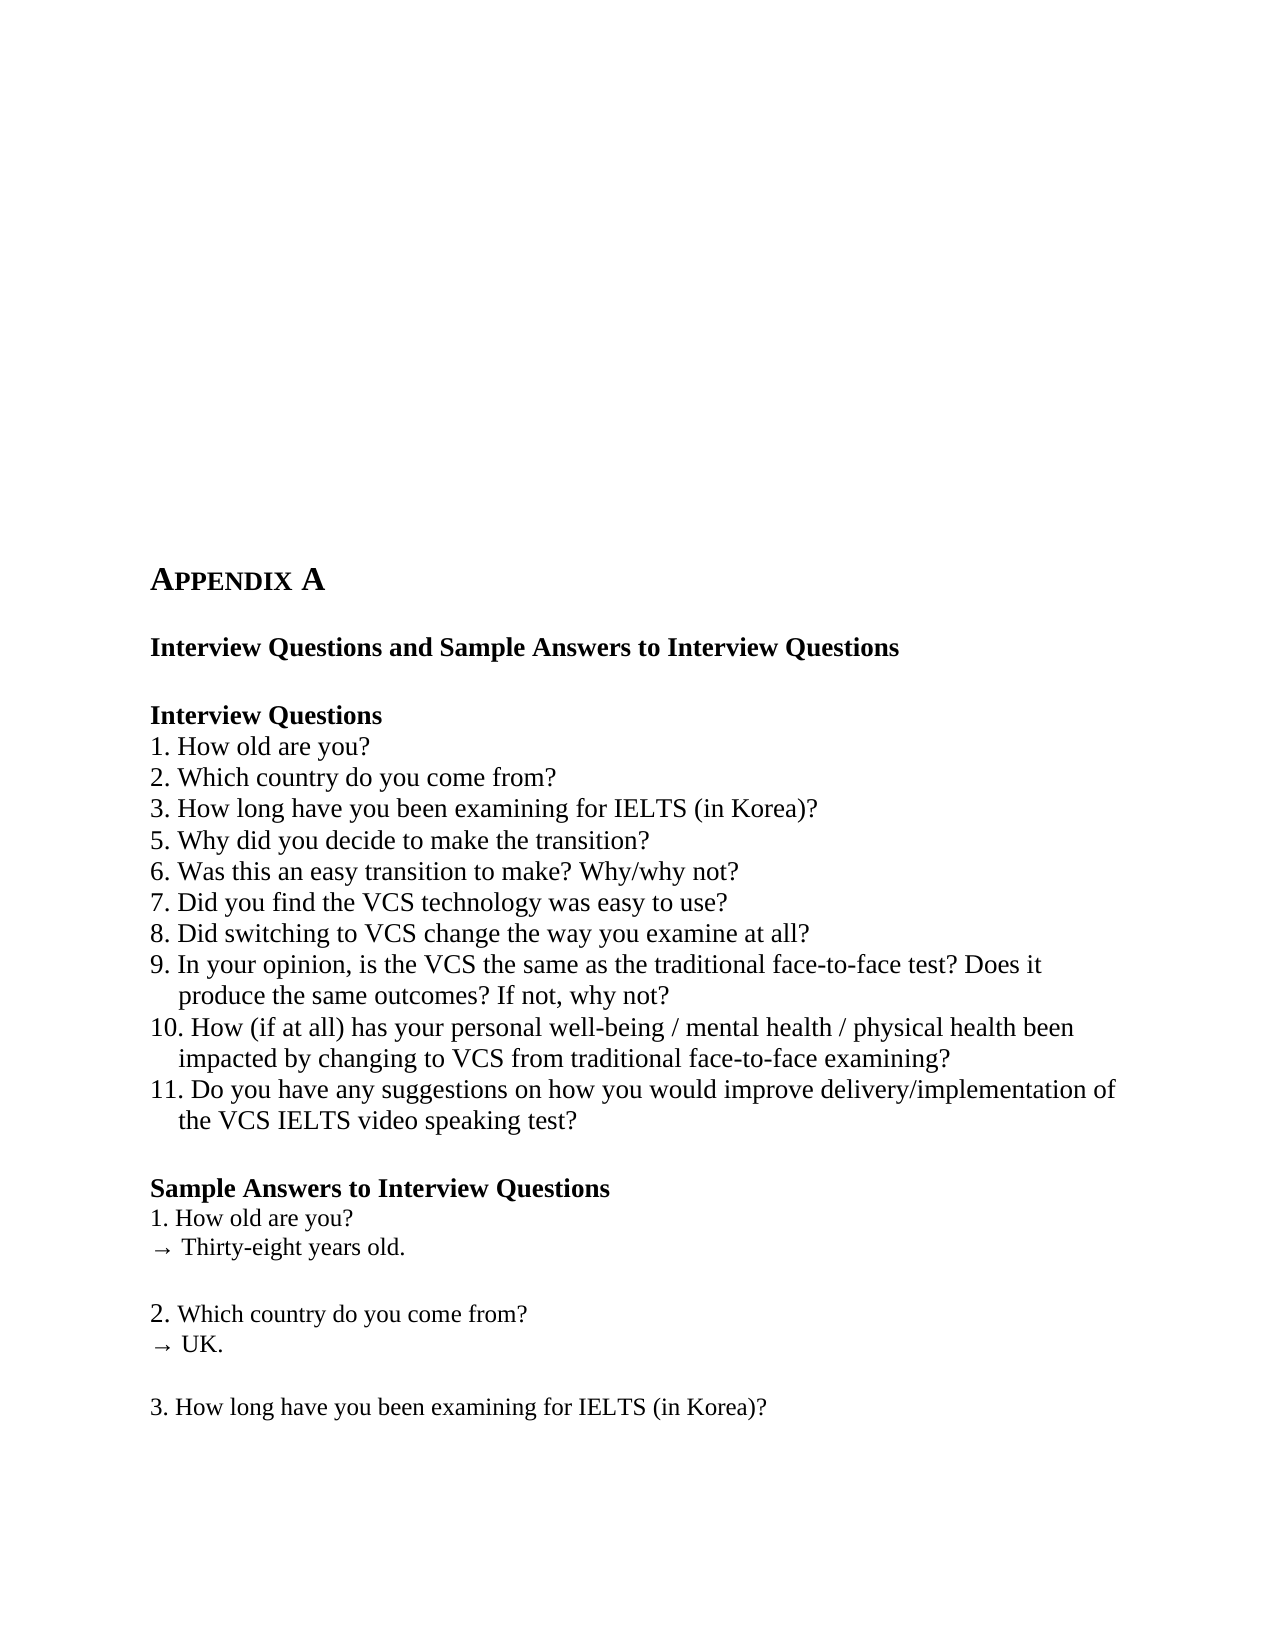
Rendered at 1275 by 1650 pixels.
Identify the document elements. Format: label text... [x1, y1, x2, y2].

text 1. How old are you? [150, 730, 1125, 761]
text Interview Questions [150, 699, 1125, 730]
text 8. Did switching to VCS change the way you examine at all? [150, 917, 1125, 948]
text 10. How (if at all) has your personal well-being / mental health / physical health been impacted by changing to VCS from traditional face-to-face examining? [150, 1011, 1125, 1073]
text 1. How old are you? [150, 1203, 1125, 1232]
text 11. Do you have any suggestions on how you would improve delivery/implementation of the VCS IELTS video speaking test? [150, 1073, 1125, 1135]
text 6. Was this an easy transition to make? Why/why not? [150, 855, 1125, 886]
text Appendix A [150, 559, 1125, 597]
text → Thirty-eight years old. [150, 1232, 1125, 1261]
text 2. Which country do you come from? [150, 1298, 1125, 1329]
text Interview Questions and Sample Answers to Interview Questions [150, 631, 1125, 662]
text 9. In your opinion, is the VCS the same as the traditional face-to-face test? Does it produce the same outcomes? If not, why not? [150, 948, 1125, 1011]
text 5. Why did you decide to make the transition? [150, 824, 1125, 855]
text 2. Which country do you come from? [150, 761, 1125, 793]
text 7. Did you find the VCS technology was easy to use? [150, 886, 1125, 917]
text 3. How long have you been examining for IELTS (in Korea)? [150, 1392, 1125, 1420]
text → UK. [150, 1329, 1125, 1357]
text 3. How long have you been examining for IELTS (in Korea)? [150, 793, 1125, 824]
text Sample Answers to Interview Questions [150, 1172, 1125, 1203]
